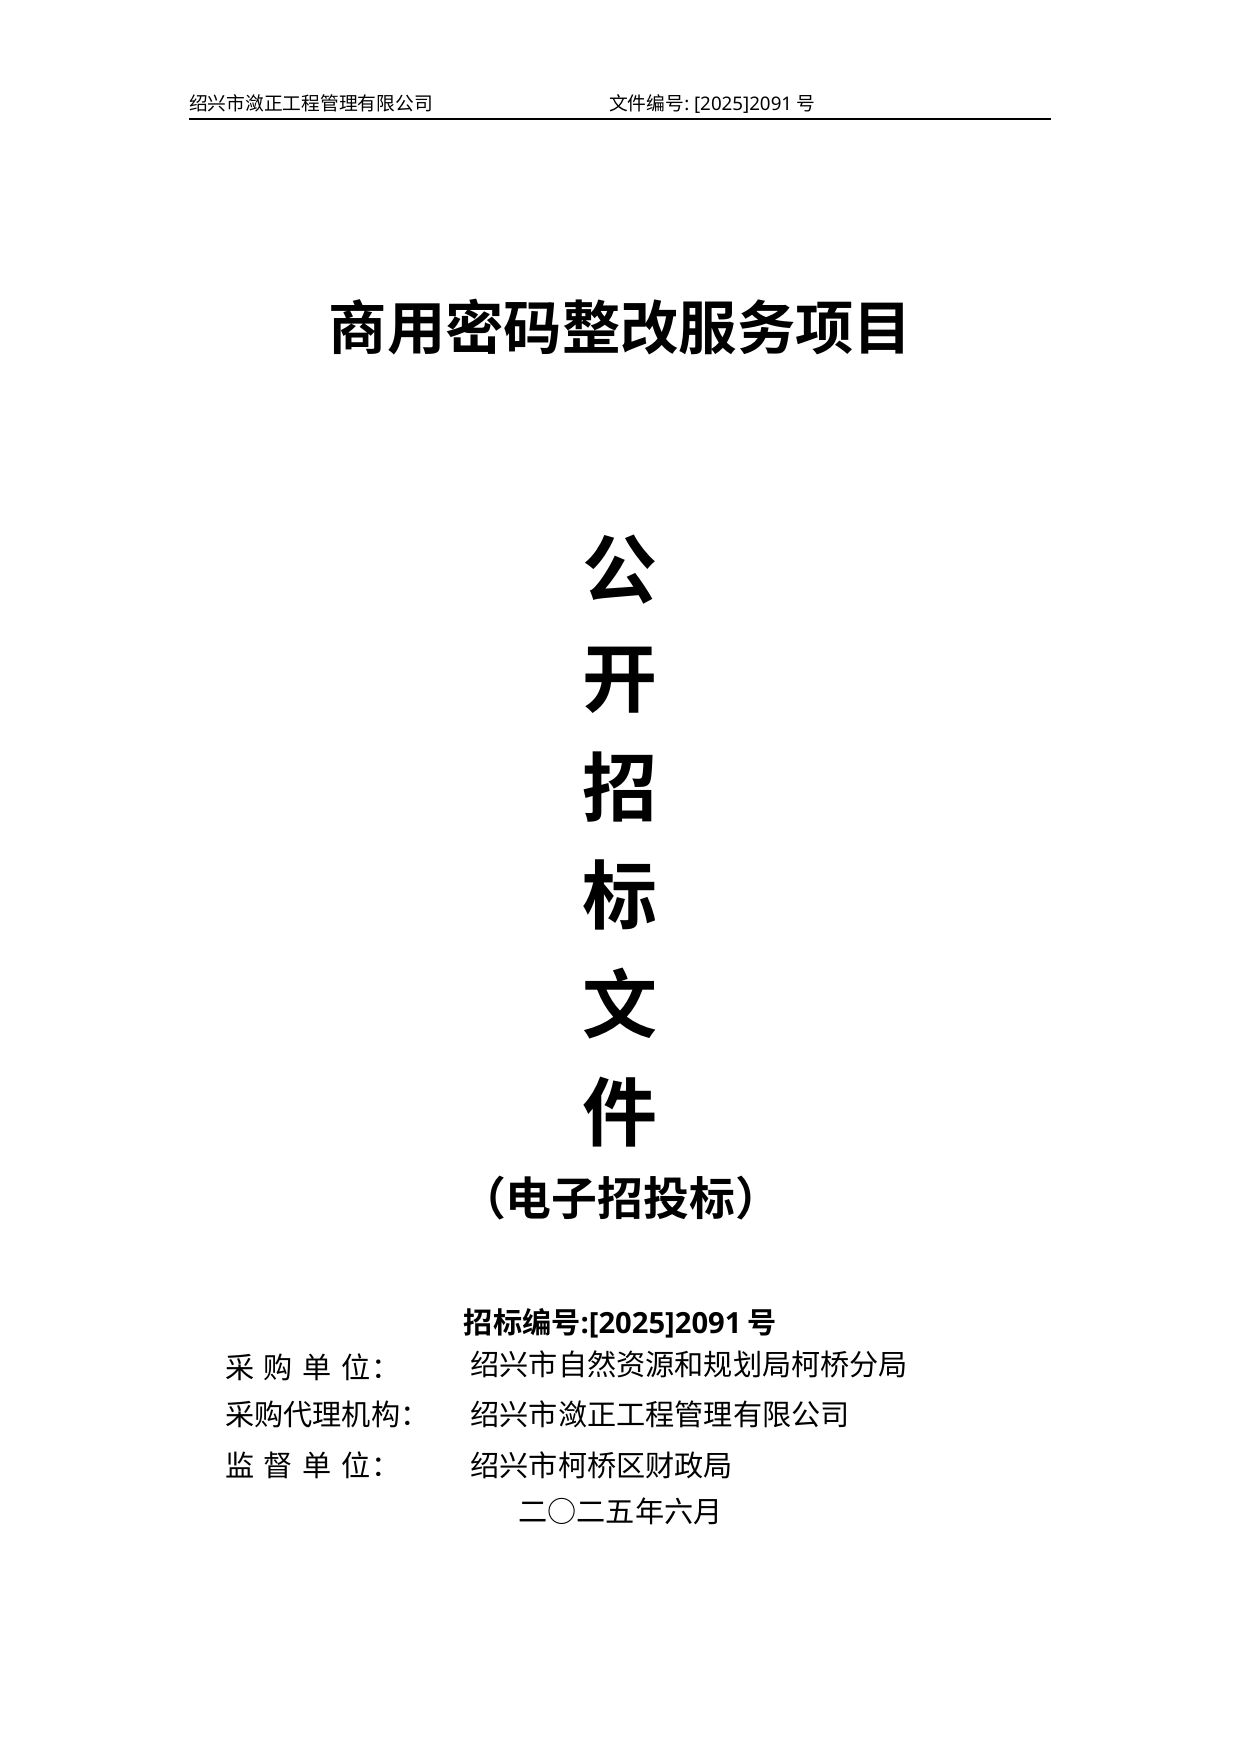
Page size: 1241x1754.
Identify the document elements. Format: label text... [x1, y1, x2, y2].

text 件 [189, 1054, 1051, 1162]
text 公 [189, 511, 1051, 619]
table_header 采购单位： [214, 1342, 459, 1388]
text 标 [189, 837, 1051, 945]
table_cell 二○二五年六月 [214, 1486, 1026, 1531]
text 开 [189, 619, 1051, 728]
text 招标编号:[2025]2091号 [189, 1300, 1051, 1342]
table_cell 绍兴市柯桥区财政局 [459, 1440, 1026, 1486]
table_cell 监督单位： [214, 1440, 459, 1486]
table_cell 绍兴市潋正工程管理有限公司 [459, 1388, 1026, 1440]
text （电子招投标） [189, 1162, 1051, 1229]
text 文 [189, 945, 1051, 1054]
table_header 绍兴市自然资源和规划局柯桥分局 [459, 1342, 1026, 1388]
table_cell 采购代理机构： [214, 1388, 459, 1440]
text 商用密码整改服务项目 [189, 282, 1051, 366]
text 招 [189, 728, 1051, 837]
